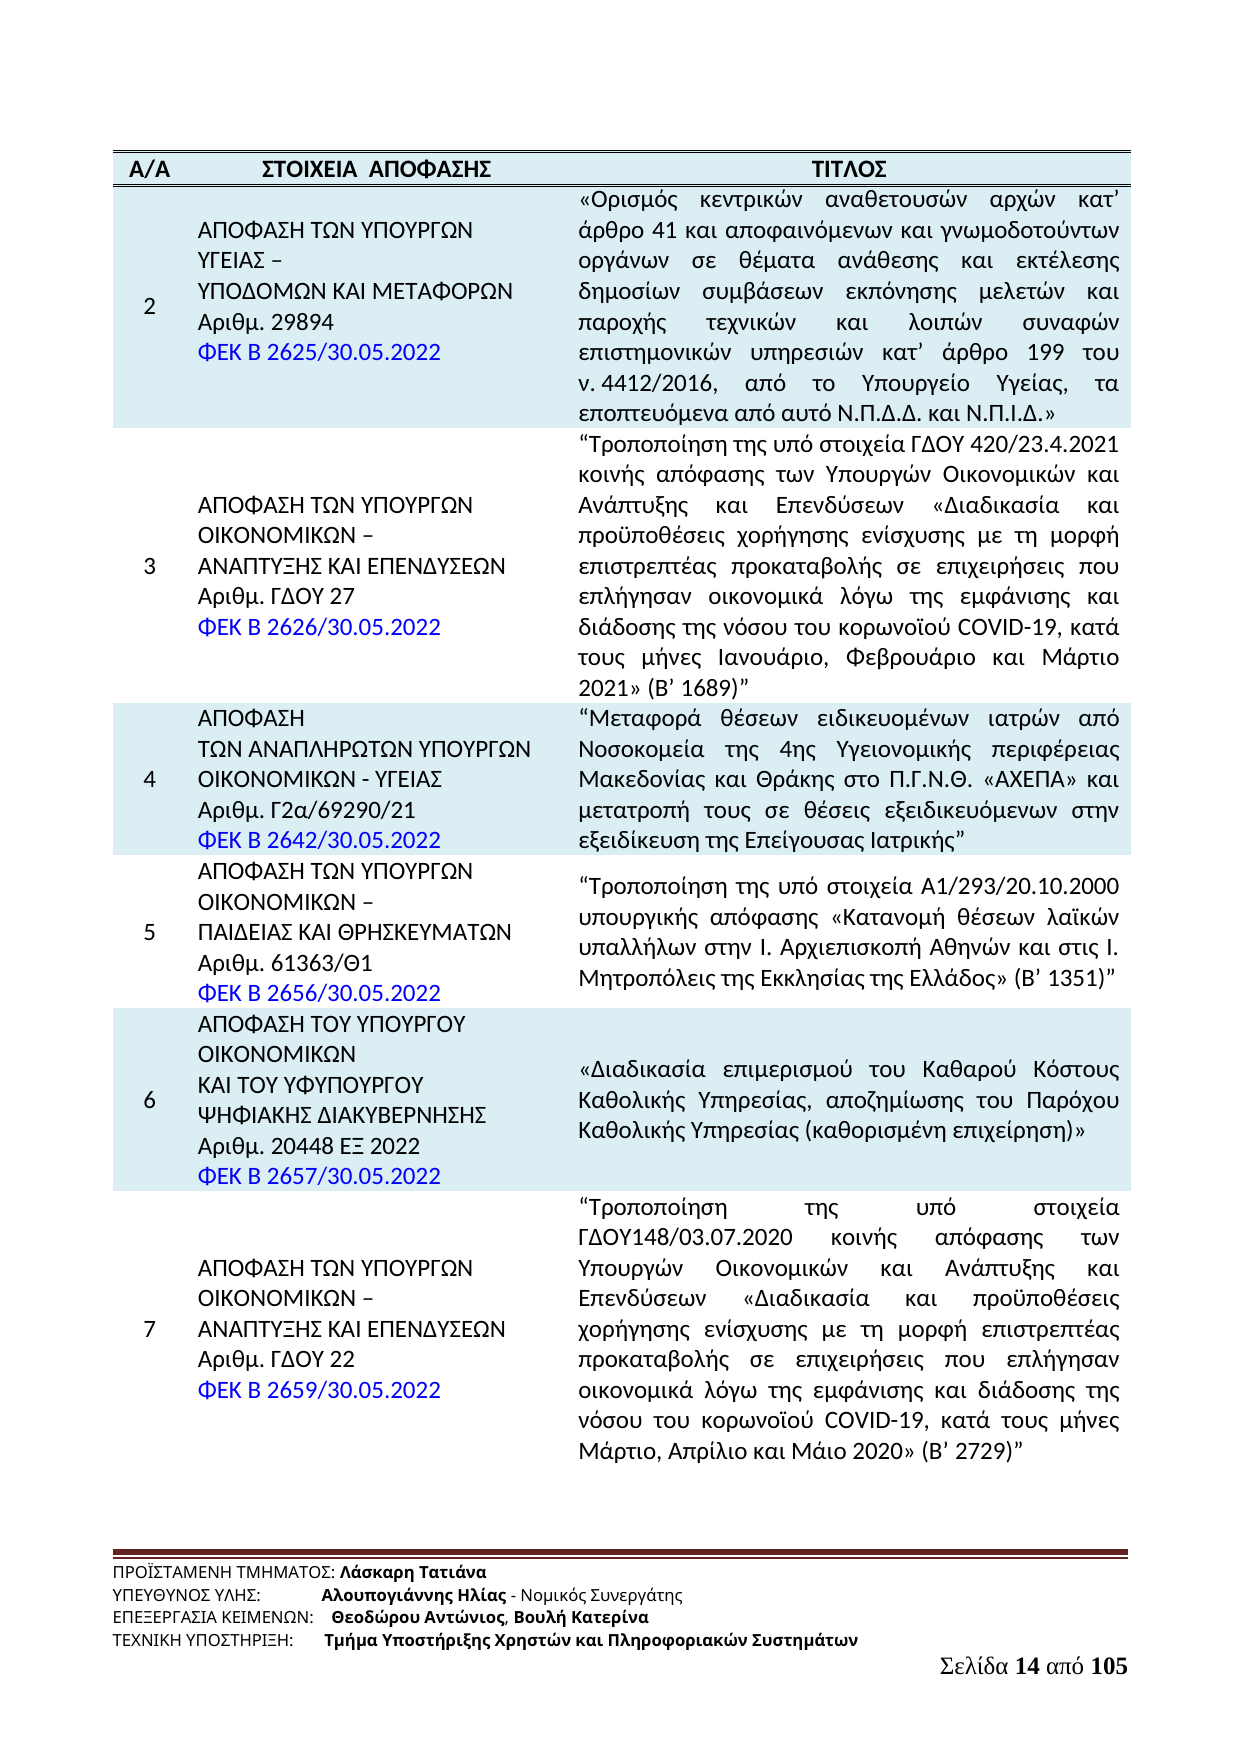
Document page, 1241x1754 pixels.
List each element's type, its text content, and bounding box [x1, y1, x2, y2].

table_cell ΑΠΟΦΑΣΗ ΤΩΝ ΥΠΟΥΡΓΩΝ ΟΙΚΟΝΟΜΙΚΩΝ – ΑΝΑΠΤΥΞΗΣ ΚΑΙ ΕΠΕΝΔΥΣΕΩΝ Αριθμ. ΓΔΟΥ 27 ΦΕΚ B 2626/30.05.2022 [186, 428, 567, 702]
table_cell «Διαδικασία επιμερισμού του Καθαρού Κόστους Καθολικής Υπηρεσίας, αποζημίωσης του Παρόχου Καθολικής Υπηρεσίας (καθορισμένη επιχείρηση)» [567, 1008, 1131, 1191]
table_header ΣΤΟΙΧΕΙΑ ΑΠΟΦΑΣΗΣ [186, 153, 567, 184]
table_cell “Τροποποίηση της υπό στοιχεία Α1/293/20.10.2000 υπουργικής απόφασης «Κατανομή θέσεων λαϊκών υπαλλήλων στην Ι. Αρχιεπισκοπή Αθηνών και στις Ι. Μητροπόλεις της Εκκλησίας της Ελλάδος» (Β’ 1351)” [567, 855, 1131, 1008]
table_cell 5 [113, 855, 186, 1008]
table_cell “Τροποποίηση της υπό στοιχεία ΓΔΟΥ 420/23.4.2021 κοινής απόφασης των Υπουργών Οικονομικών και Ανάπτυξης και Επενδύσεων «Διαδικασία και προϋποθέσεις χορήγησης ενίσχυσης με τη μορφή επιστρεπτέας προκαταβολής σε επιχειρήσεις που επλήγησαν οικονομικά λόγω της εμφάνισης και διάδοσης της νόσου του κορωνοϊού COVID-19, κατά τους μήνες Ιανουάριο, Φεβρουάριο και Μάρτιο 2021» (Β’ 1689)” [567, 428, 1131, 702]
table_cell ΑΠΟΦΑΣΗ ΤΩΝ ΥΠΟΥΡΓΩΝ ΟΙΚΟΝΟΜΙΚΩΝ – ΠΑΙΔΕΙΑΣ ΚΑΙ ΘΡΗΣΚΕΥΜΑΤΩΝ Αριθμ. 61363/Θ1 ΦΕΚ B 2656/30.05.2022 [186, 855, 567, 1008]
table_cell ΑΠΟΦΑΣΗ ΤΟΥ ΥΠΟΥΡΓΟΥ ΟΙΚΟΝΟΜΙΚΩΝ ΚΑΙ ΤΟΥ ΥΦΥΠΟΥΡΓΟΥ ΨΗΦΙΑΚΗΣ ΔΙΑΚΥΒΕΡΝΗΣΗΣ Αριθμ. 20448 ΕΞ 2022 ΦΕΚ B 2657/30.05.2022 [186, 1008, 567, 1191]
table_header ΤΙΤΛΟΣ [567, 153, 1131, 184]
table_cell 7 [113, 1191, 186, 1466]
table_cell ΑΠΟΦΑΣΗ ΤΩΝ ΥΠΟΥΡΓΩΝ ΥΓΕΙΑΣ – ΥΠΟΔΟΜΩΝ ΚΑΙ ΜΕΤΑΦΟΡΩΝ Αριθμ. 29894 ΦΕΚ B 2625/30.05.2022 [186, 187, 567, 428]
table_cell «Ορισμός κεντρικών αναθετουσών αρχών κατ’ άρθρο 41 και αποφαινόμενων και γνωμοδοτούντων οργάνων σε θέματα ανάθεσης και εκτέλεσης δημοσίων συμβάσεων εκπόνησης μελετών και παροχής τεχνικών και λοιπών συναφών επιστημονικών υπηρεσιών κατ’ άρθρο 199 του ν. 4412/2016, από το Υπουργείο Υγείας, τα εποπτευόμενα από αυτό Ν.Π.Δ.Δ. και Ν.Π.Ι.Δ.» [567, 187, 1131, 428]
table_cell ΑΠΟΦΑΣΗ ΤΩΝ ΑΝΑΠΛΗΡΩΤΩΝ ΥΠΟΥΡΓΩΝ ΟΙΚΟΝΟΜΙΚΩΝ - ΥΓΕΙΑΣ Αριθμ. Γ2α/69290/21 ΦΕΚ B 2642/30.05.2022 [186, 703, 567, 855]
table_cell “Μεταφορά θέσεων ειδικευομένων ιατρών από Νοσοκομεία της 4ης Υγειονομικής περιφέρειας Μακεδονίας και Θράκης στο Π.Γ.Ν.Θ. «ΑΧΕΠΑ» και μετατροπή τους σε θέσεις εξειδικευόμενων στην εξειδίκευση της Επείγουσας Ιατρικής” [567, 703, 1131, 855]
table_cell ΑΠΟΦΑΣΗ ΤΩΝ ΥΠΟΥΡΓΩΝ ΟΙΚΟΝΟΜΙΚΩΝ – ΑΝΑΠΤΥΞΗΣ ΚΑΙ ΕΠΕΝΔΥΣΕΩΝ Αριθμ. ΓΔΟΥ 22 ΦΕΚ B 2659/30.05.2022 [186, 1191, 567, 1466]
table_header A/A [113, 153, 186, 184]
table_cell 6 [113, 1008, 186, 1191]
table_cell “Τροποποίηση της υπό στοιχεία ΓΔΟΥ148/03.07.2020 κοινής απόφασης των Υπουργών Οικονομικών και Ανάπτυξης και Επενδύσεων «Διαδικασία και προϋποθέσεις χορήγησης ενίσχυσης με τη μορφή επιστρεπτέας προκαταβολής σε επιχειρήσεις που επλήγησαν οικονομικά λόγω της εμφάνισης και διάδοσης της νόσου του κορωνοϊού COVID-19, κατά τους μήνες Μάρτιο, Απρίλιο και Μάιο 2020» (Β’ 2729)” [567, 1191, 1131, 1466]
table_cell 4 [113, 703, 186, 855]
table_cell 2 [113, 187, 186, 428]
table_cell 3 [113, 428, 186, 702]
